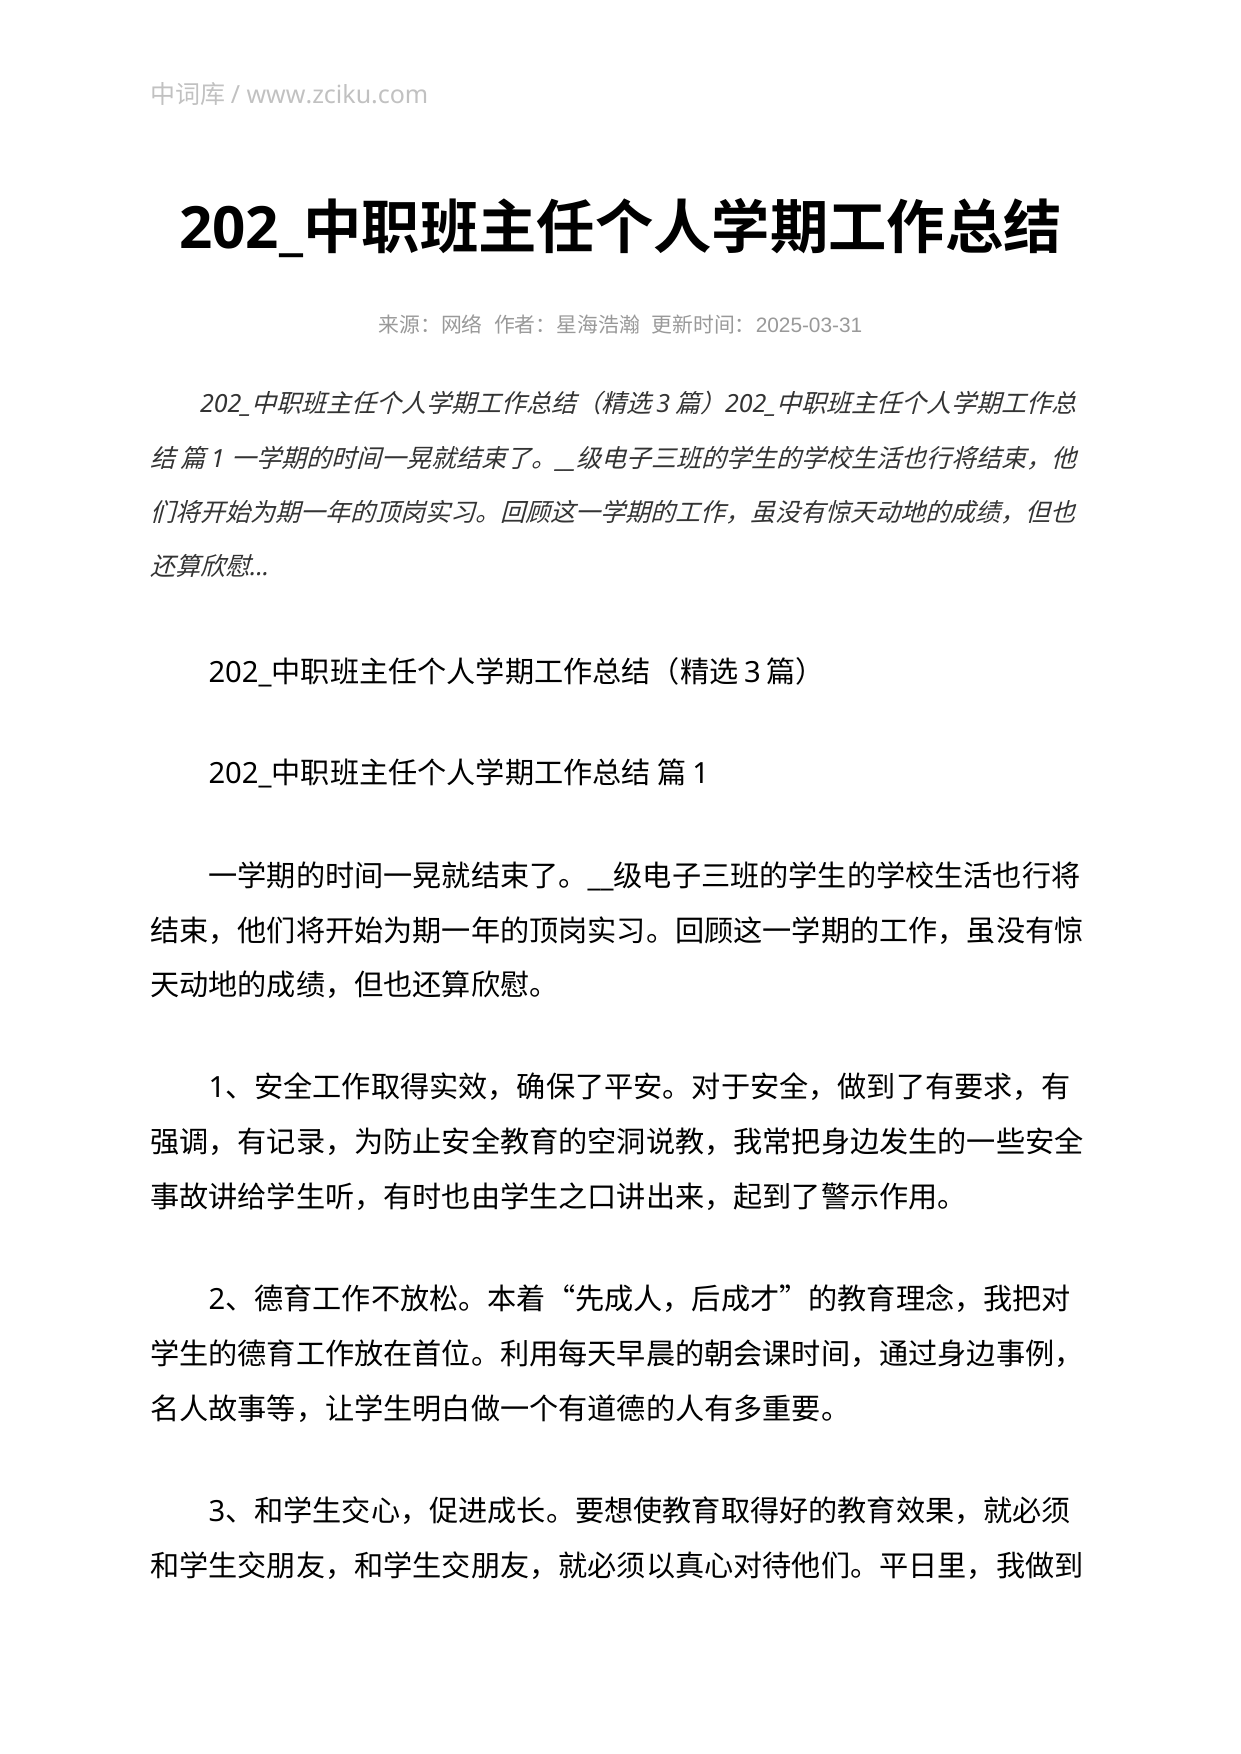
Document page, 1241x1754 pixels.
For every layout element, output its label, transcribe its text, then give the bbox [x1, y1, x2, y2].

text 1、安全工作取得实效，确保了平安。对于安全，做到了有要求，有强调，有记录，为防止安全教育的空洞说教，我常把身边发生的一些安全事故讲给学生听，有时也由学生之口讲出来，起到了警示作用。 [150, 1064, 1090, 1216]
text 来源：网络 作者：星海浩瀚 更新时间：2025-03-31 [150, 313, 1090, 337]
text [150, 1487, 1090, 1584]
text 202_中职班主任个人学期工作总结 篇1 [150, 750, 1090, 792]
text 一学期的时间一晃就结束了。__级电子三班的学生的学校生活也行将结束，他们将开始为期一年的顶岗实习。回顾这一学期的工作，虽没有惊天动地的成绩，但也还算欣慰。 [150, 852, 1090, 1004]
text 2、德育工作不放松。本着“先成人，后成才”的教育理念，我把对学生的德育工作放在首位。利用每天早晨的朝会课时间，通过身边事例，名人故事等，让学生明白做一个有道德的人有多重要。 [150, 1275, 1090, 1428]
text 202_中职班主任个人学期工作总结（精选3篇）202_中职班主任个人学期工作总结 篇1 一学期的时间一晃就结束了。__级电子三班的学生的学校生活也行将结束，他们将开始为期一年的顶岗实习。回顾这一学期的工作，虽没有惊天动地的成绩，但也还算欣慰... [150, 384, 1090, 583]
text 202_中职班主任个人学期工作总结（精选3篇） [150, 648, 1090, 691]
subtitle 202_中职班主任个人学期工作总结 [150, 181, 1090, 266]
